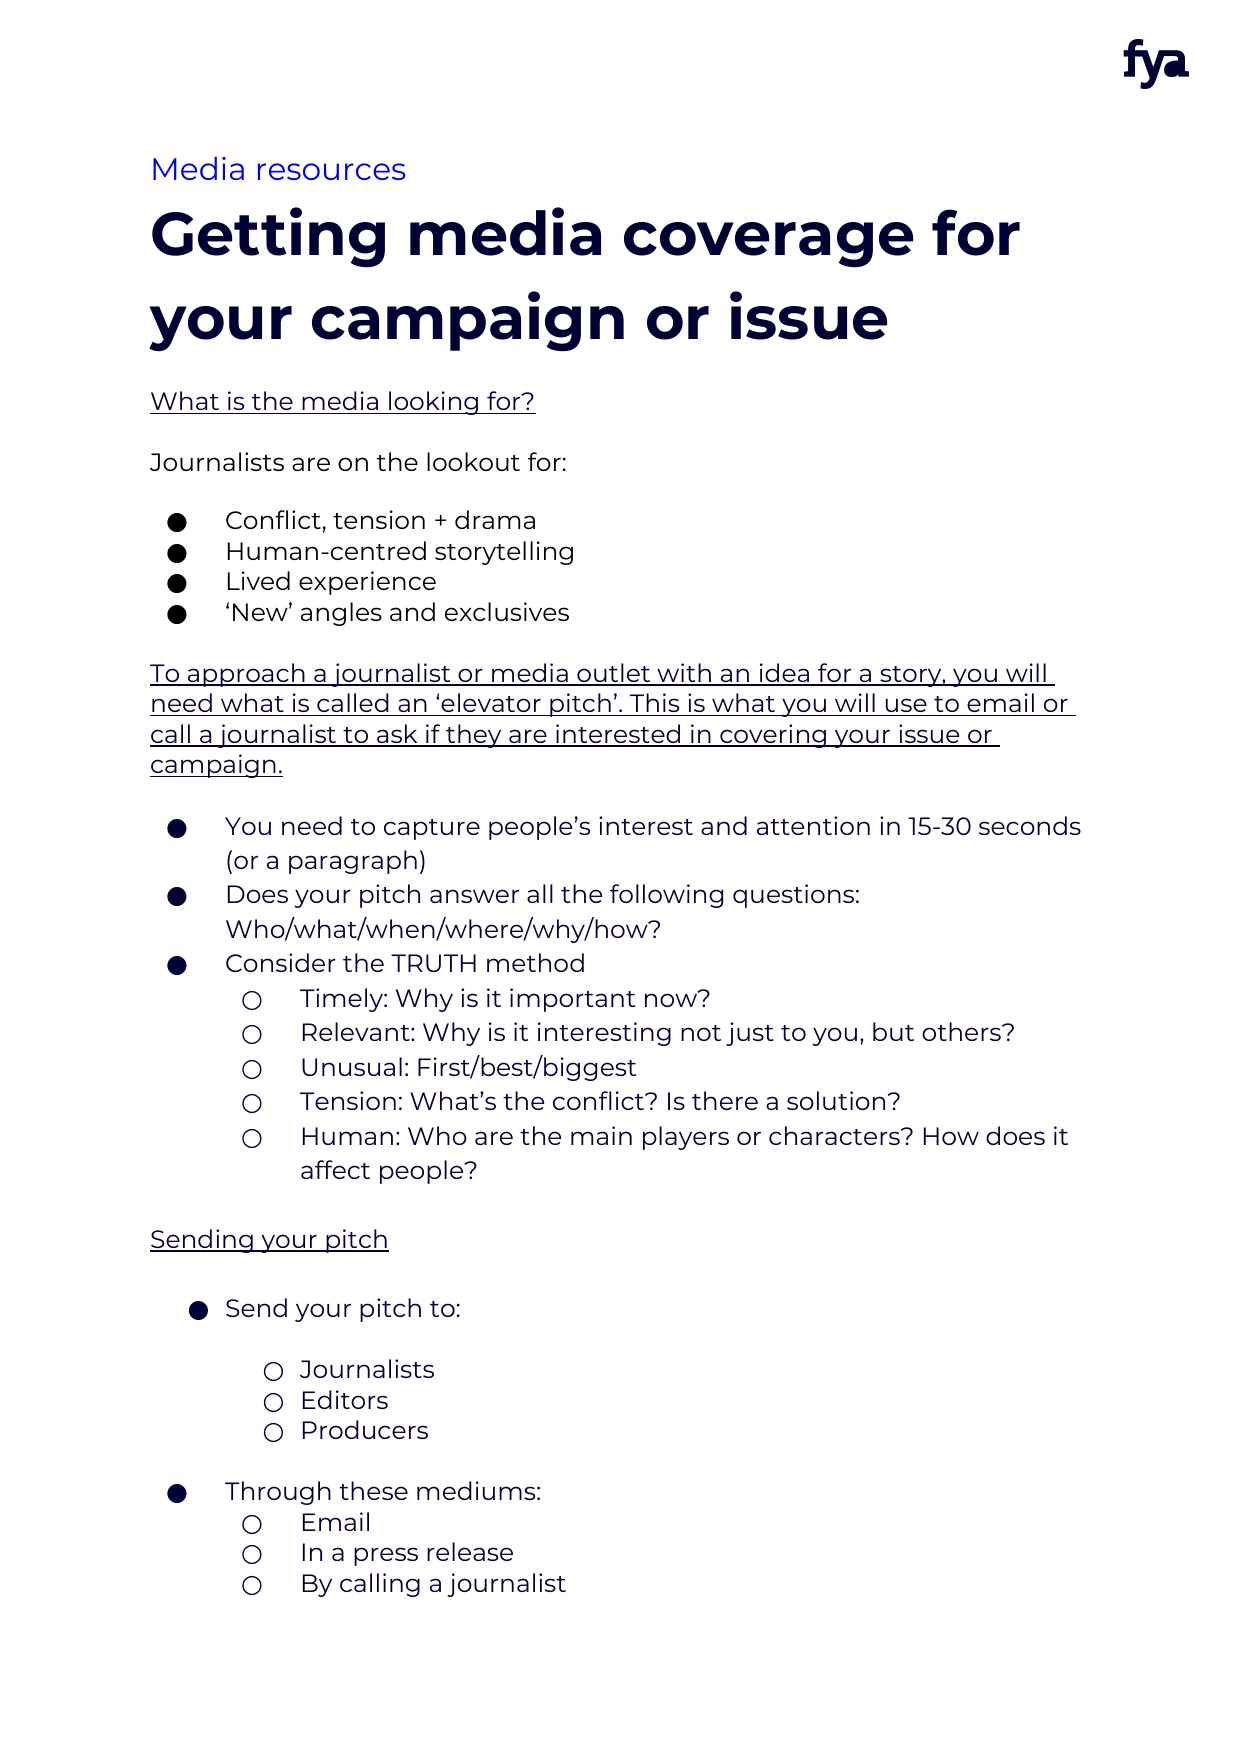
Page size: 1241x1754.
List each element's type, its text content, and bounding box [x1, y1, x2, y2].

list Relevant: Why is it interesting not just to you, but others? [262, 1018, 1090, 1048]
title Getting media coverage for your campaign or issue [150, 196, 1090, 355]
list Does your pitch answer all the following questions: Who/what/when/where/why/how? [187, 880, 1090, 945]
list Editors [262, 1385, 1090, 1416]
list Lived experience [187, 567, 1090, 597]
text What is the media looking for? [150, 387, 1090, 417]
list Tension: What’s the conflict? Is there a solution? [262, 1087, 1090, 1117]
text To approach a journalist or media outlet with an idea for a story, you will need what is called an ‘elevator pitch’. This is what you will use to email or call a journalist to ask if they are interested in covering your issue or campaign. [150, 658, 1090, 780]
list Send your pitch to: [187, 1293, 1090, 1324]
list Conflict, tension + drama [187, 506, 1090, 536]
list Email [262, 1507, 1090, 1538]
list You need to capture people’s interest and attention in 15-30 seconds (or a paragraph) [187, 811, 1090, 876]
list ‘New’ angles and exclusives [187, 597, 1090, 628]
list Producers [262, 1416, 1090, 1446]
list Timely: Why is it important now? [262, 983, 1090, 1014]
list Unusual: First/best/biggest [262, 1052, 1090, 1083]
list Human: Who are the main players or characters? How does it affect people? [262, 1121, 1090, 1186]
list Consider the TRUTH method [187, 949, 1090, 979]
picture [1123, 39, 1189, 89]
text Media resources [150, 150, 1090, 188]
list Journalists [262, 1354, 1090, 1385]
list By calling a journalist [262, 1568, 1090, 1599]
list In a press release [262, 1538, 1090, 1568]
text Sending your pitch [150, 1224, 1090, 1255]
text Journalists are on the lookout for: [150, 448, 1090, 478]
list Human-centred storytelling [187, 536, 1090, 567]
list Through these mediums: [187, 1477, 1090, 1507]
